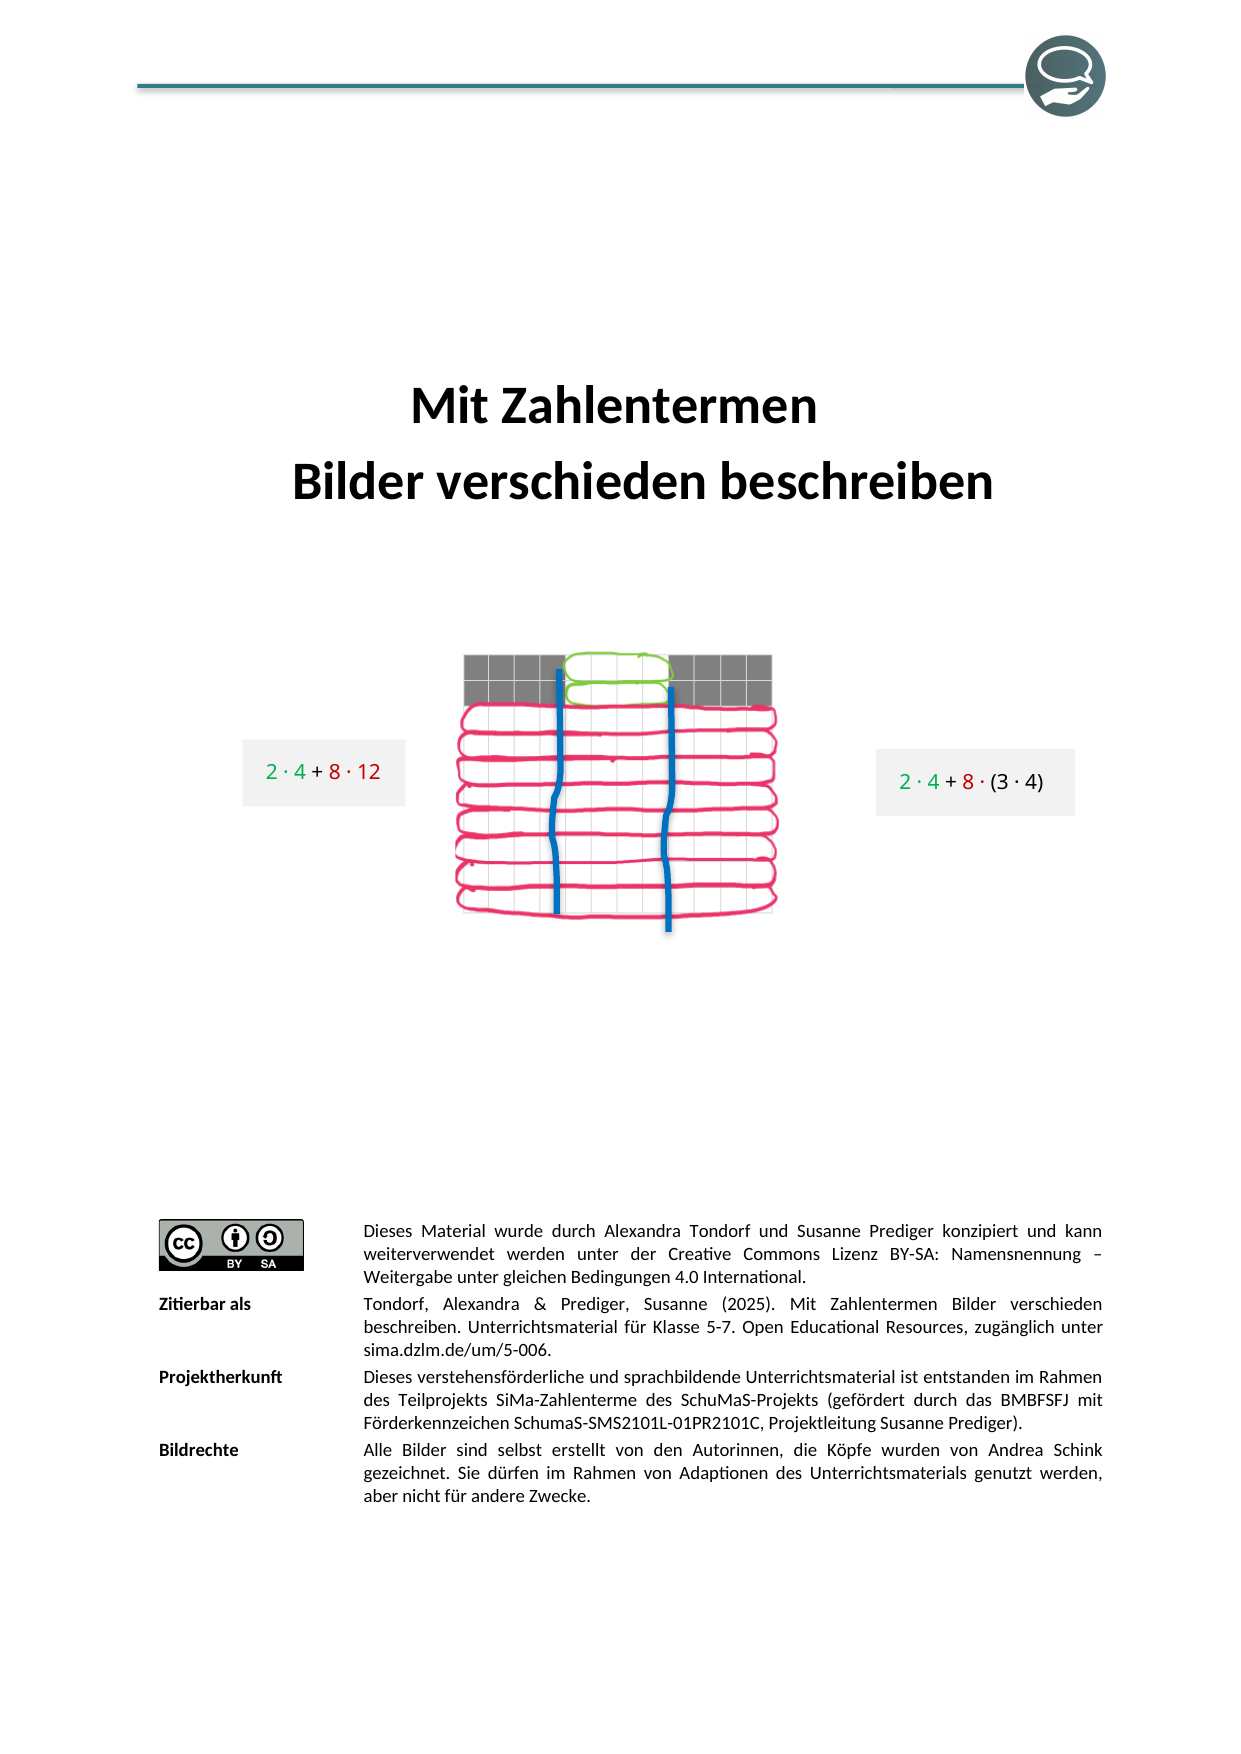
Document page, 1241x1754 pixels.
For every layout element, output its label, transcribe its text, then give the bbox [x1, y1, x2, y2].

table_cell Zitierbar als [148, 1289, 352, 1361]
table_cell Tondorf, Alexandra & Prediger, Susanne (2025). Mit Zahlentermen Bilder verschieden beschreiben. Unterrichtsmaterial für Klasse 5-7. Open Educational Resources, zugänglich unter sima.dzlm.de/um/5-006. [352, 1289, 1115, 1361]
picture [158, 1219, 304, 1271]
picture [1024, 34, 1107, 118]
table_cell Dieses verstehensförderliche und sprachbildende Unterrichtsmaterial ist entstanden im Rahmen des Teilprojekts SiMa-Zahlenterme des SchuMaS-Projekts (gefördert durch das BMBFSFJ mit Förderkennzeichen SchumaS-SMS2101L-01PR2101C, Projektleitung Susanne Prediger). [352, 1361, 1115, 1434]
text Mit Zahlentermen Bilder verschieden beschreiben [148, 371, 1092, 572]
table_cell Bildrechte [148, 1434, 352, 1507]
table_header Dieses Material wurde durch Alexandra Tondorf und Susanne Prediger konzipiert und kann weiterverwendet werden unter der Creative Commons Lizenz BY-SA: Namensnennung – Weitergabe unter gleichen Bedingungen 4.0 International. [352, 1216, 1115, 1288]
table_cell Alle Bilder sind selbst erstellt von den Autorinnen, die Köpfe wurden von Andrea Schink gezeichnet. Sie dürfen im Rahmen von Adaptionen des Unterrichtsmaterials genutzt werden, aber nicht für andere Zwecke. [352, 1434, 1115, 1507]
table_header [148, 1216, 352, 1288]
picture [455, 644, 786, 933]
table_cell Projektherkunft [148, 1361, 352, 1434]
